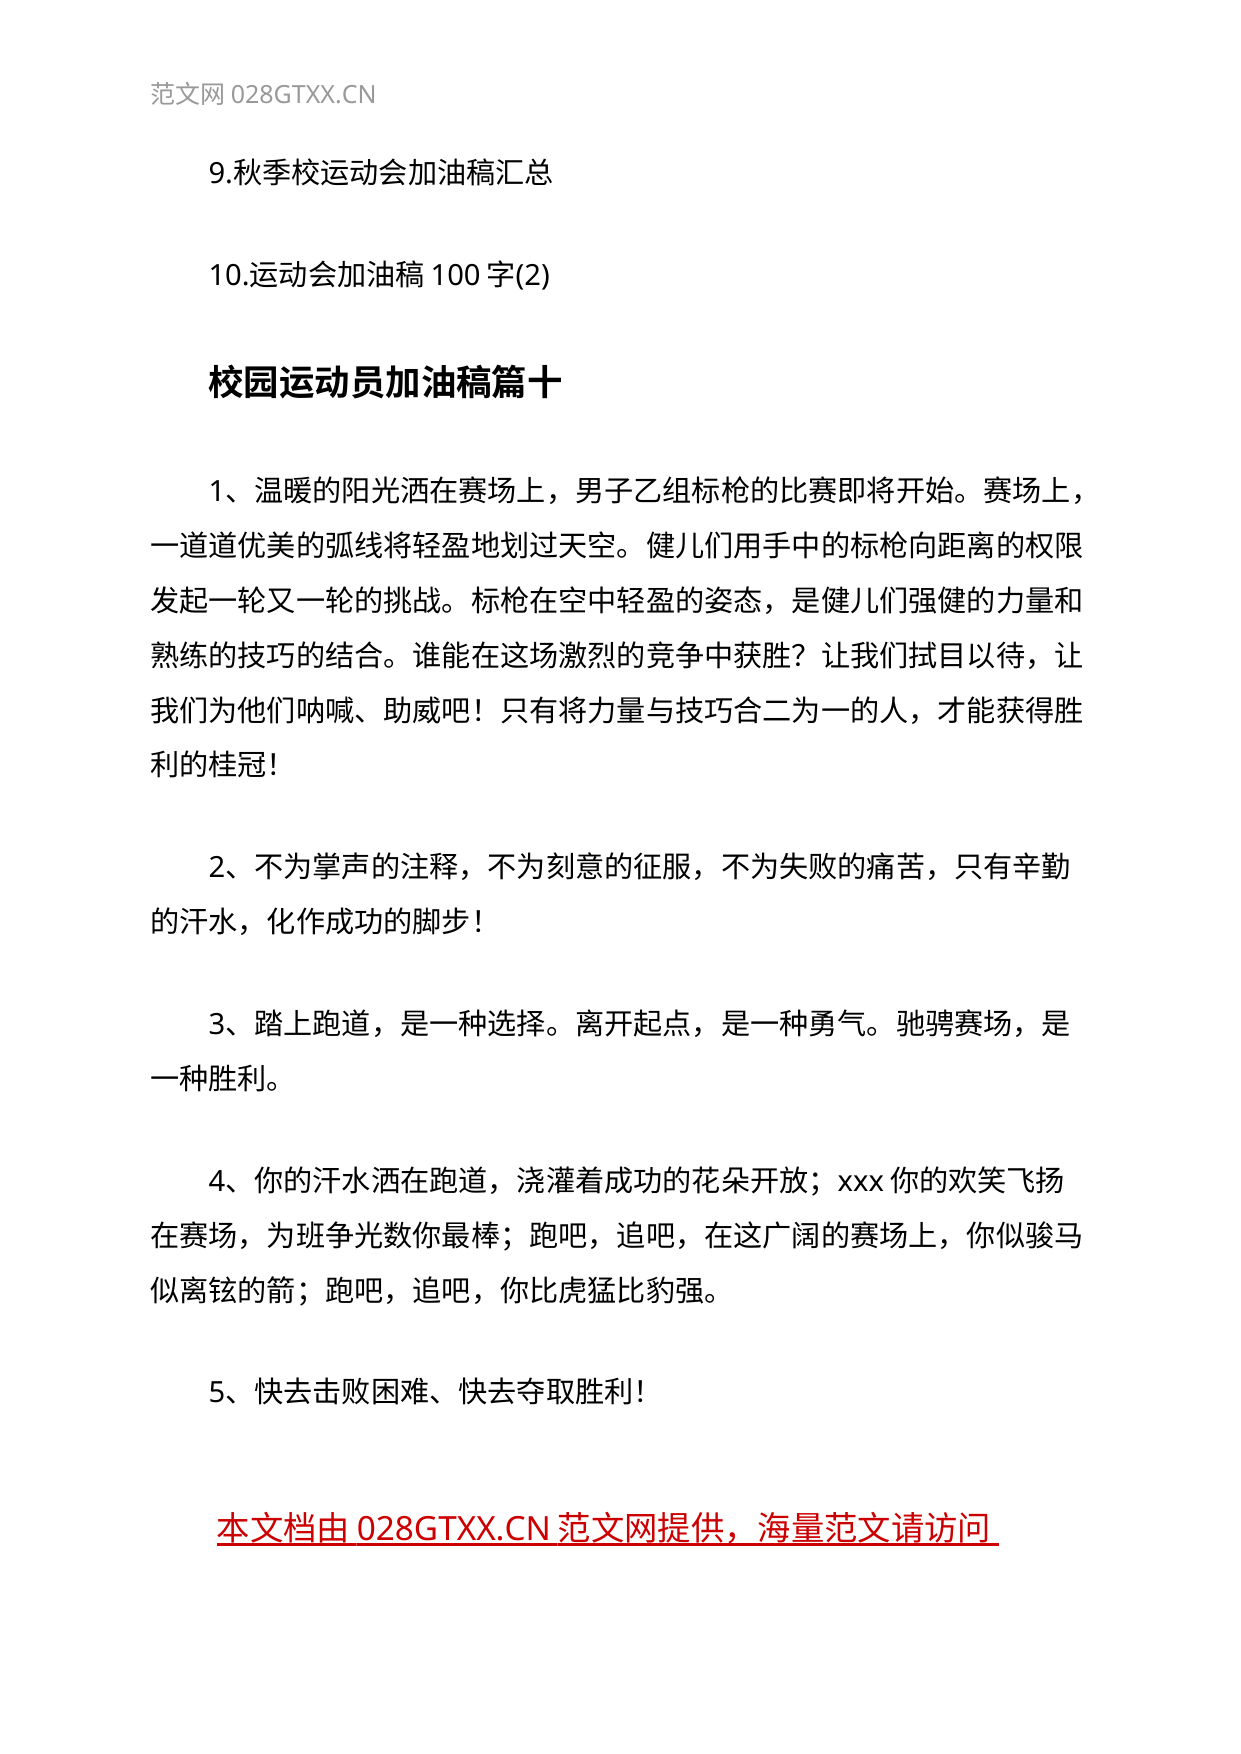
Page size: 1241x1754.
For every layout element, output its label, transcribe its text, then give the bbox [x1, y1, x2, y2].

text 1、温暖的阳光洒在赛场上，男子乙组标枪的比赛即将开始。赛场上，一道道优美的弧线将轻盈地划过天空。健儿们用手中的标枪向距离的权限发起一轮又一轮的挑战。标枪在空中轻盈的姿态，是健儿们强健的力量和熟练的技巧的结合。谁能在这场激烈的竞争中获胜？让我们拭目以待，让我们为他们呐喊、助威吧！只有将力量与技巧合二为一的人，才能获得胜利的桂冠！ [150, 467, 1090, 784]
text 4、你的汗水洒在跑道，浇灌着成功的花朵开放；xxx你的欢笑飞扬在赛场，为班争光数你最棒；跑吧，追吧，在这广阔的赛场上，你似骏马似离铉的箭；跑吧，追吧，你比虎猛比豹强。 [150, 1157, 1090, 1309]
text 10.运动会加油稿100字(2) [150, 252, 1090, 294]
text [150, 1502, 1090, 1551]
text 2、不为掌声的注释，不为刻意的征服，不为失败的痛苦，只有辛勤的汗水，化作成功的脚步！ [150, 844, 1090, 941]
text 3、踏上跑道，是一种选择。离开起点，是一种勇气。驰骋赛场，是一种胜利。 [150, 1001, 1090, 1098]
text 9.秋季校运动会加油稿汇总 [150, 150, 1090, 192]
text 校园运动员加油稿篇十 [150, 354, 1090, 405]
text 5、快去击败困难、快去夺取胜利！ [150, 1369, 1090, 1411]
